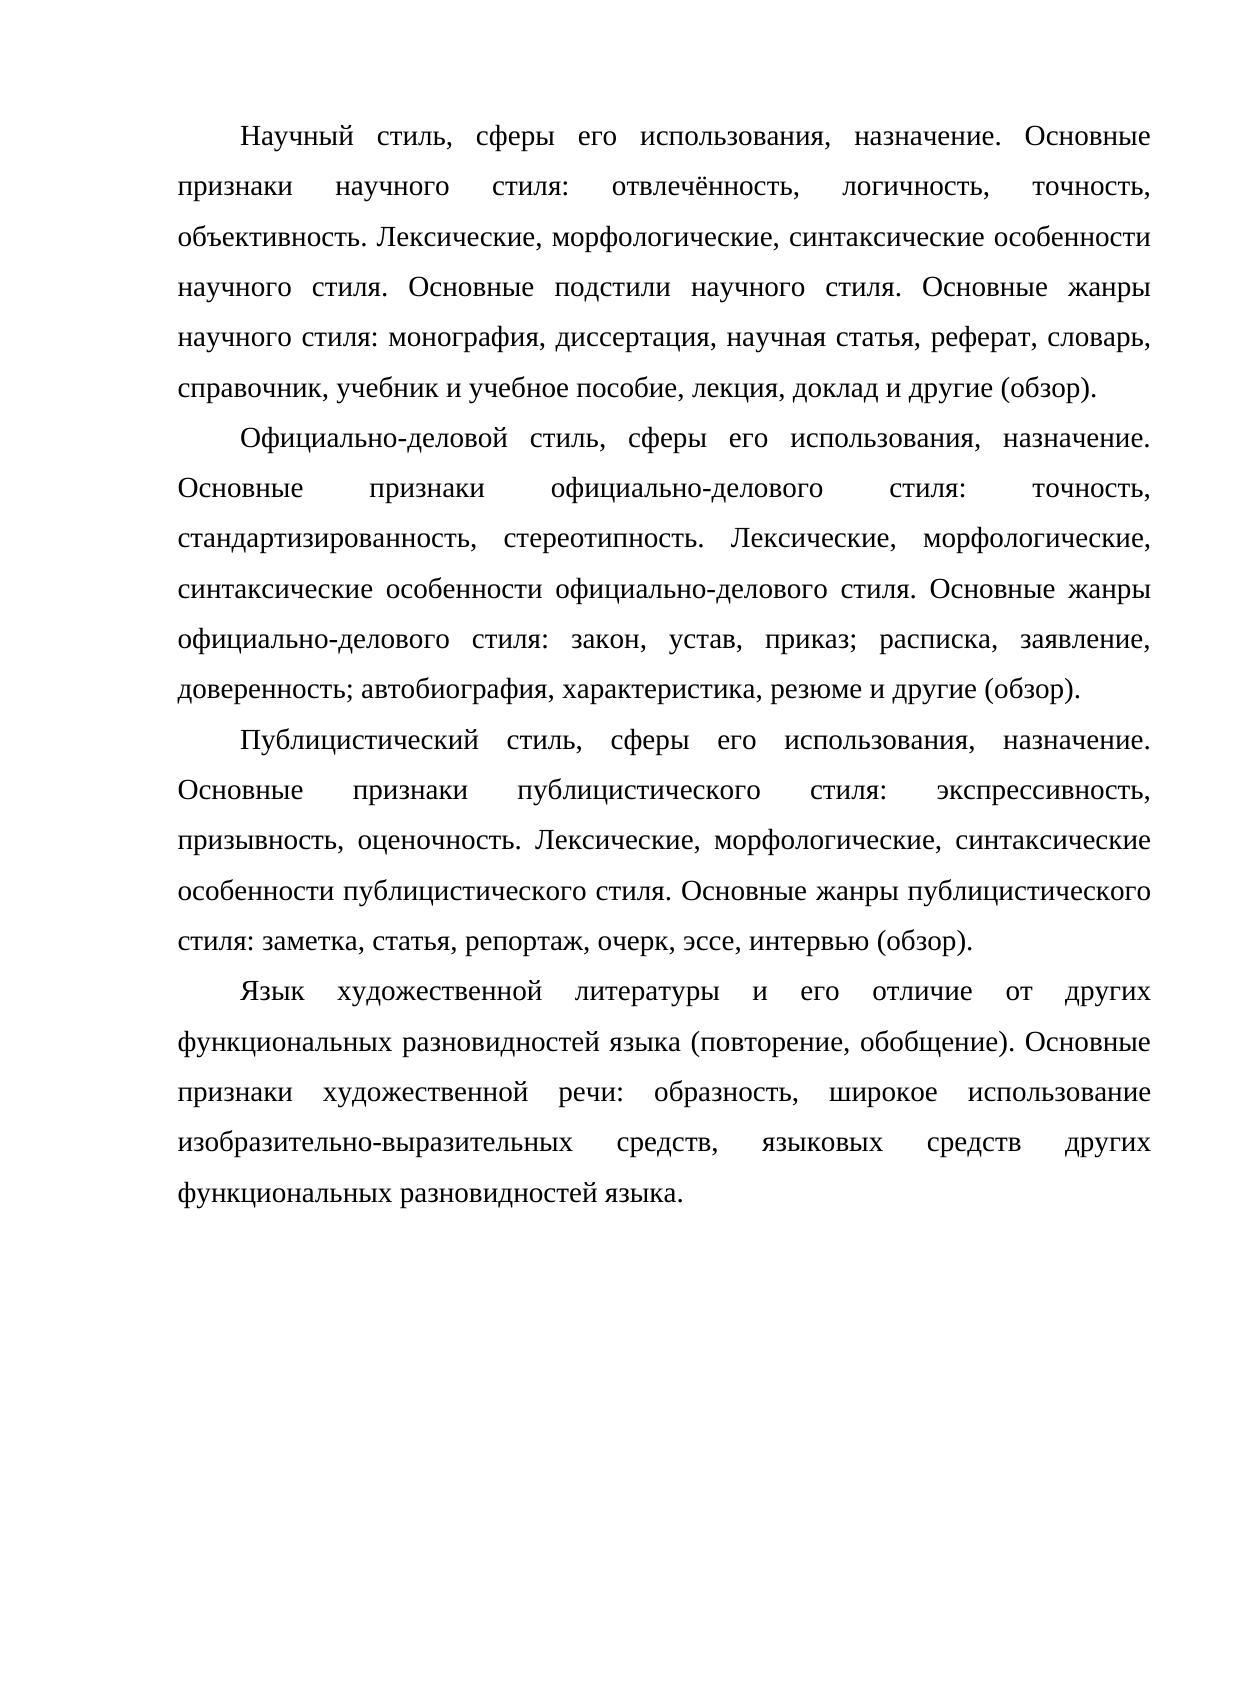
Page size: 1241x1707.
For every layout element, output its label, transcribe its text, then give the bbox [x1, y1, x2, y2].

text Публицистический стиль, сферы его использования, назначение. Основные признаки публицистического стиля: экспрессивность, призывность, оценочность. Лексические, морфологические, синтаксические особенности публицистического стиля. Основные жанры публицистического стиля: заметка, статья, репортаж, очерк, эссе, интервью (обзор). [177, 722, 1152, 957]
text Язык художественной литературы и его отличие от других функциональных разновидностей языка (повторение, обобщение). Основные признаки художественной речи: образность, широкое использование изобразительно-выразительных средств, языковых средств других функциональных разновидностей языка. [177, 973, 1152, 1208]
text Официально-деловой стиль, сферы его использования, назначение. Основные признаки официально-делового стиля: точность, стандартизированность, стереотипность. Лексические, морфологические, синтаксические особенности официально-делового стиля. Основные жанры официально-делового стиля: закон, устав, приказ; расписка, заявление, доверенность; автобиография, характеристика, резюме и другие (обзор). [177, 420, 1152, 705]
text Научный стиль, сферы его использования, назначение. Основные признаки научного стиля: отвлечённость, логичность, точность, объективность. Лексические, морфологические, синтаксические особенности научного стиля. Основные подстили научного стиля. Основные жанры научного стиля: монография, диссертация, научная статья, реферат, словарь, справочник, учебник и учебное пособие, лекция, доклад и другие (обзор). [177, 118, 1152, 403]
